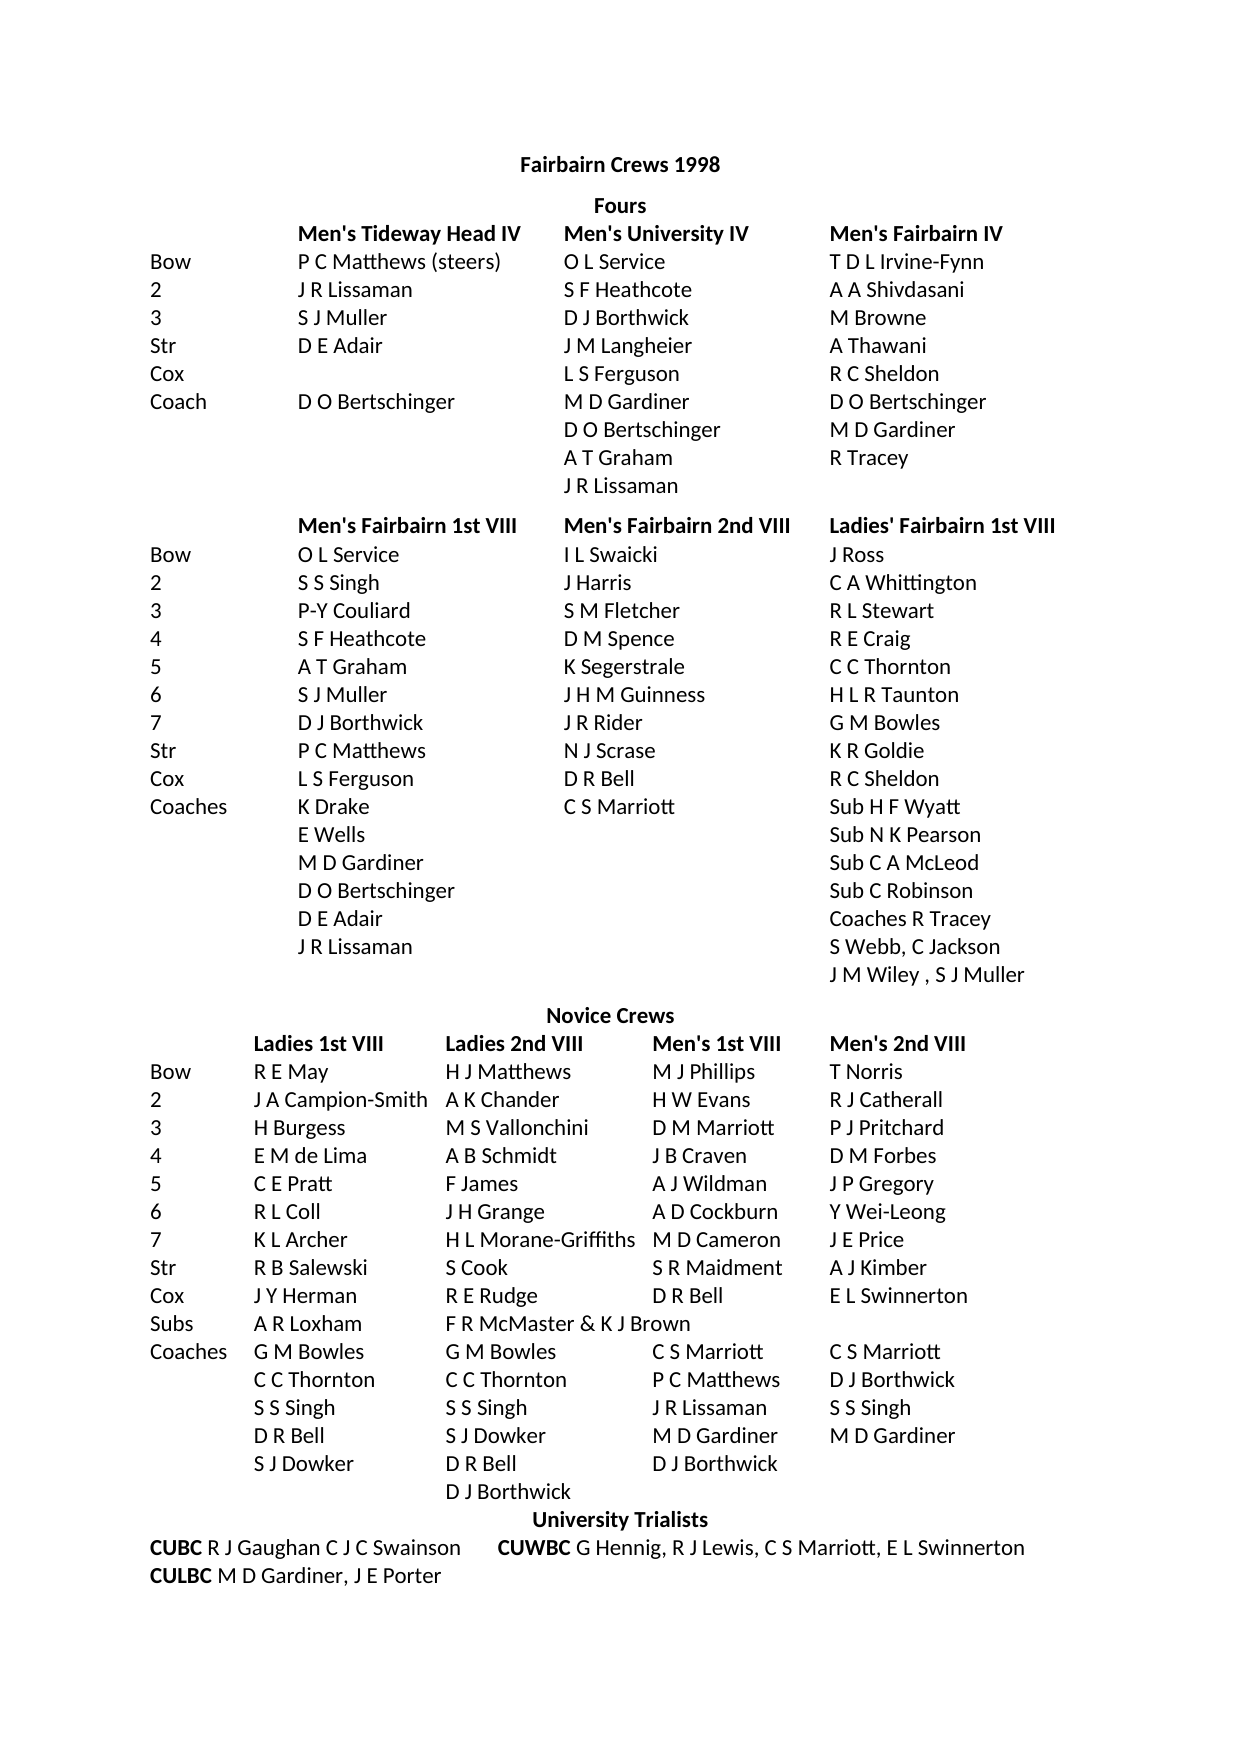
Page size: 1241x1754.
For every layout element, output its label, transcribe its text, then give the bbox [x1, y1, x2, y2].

text D J Borthwick [150, 1477, 1090, 1505]
text 5 A T Graham K Segerstrale C C Thornton [150, 652, 1090, 680]
text University Trialists [150, 1505, 1090, 1533]
text Bow R E May H J Matthews M J Phillips T Norris [150, 1057, 1090, 1085]
text Cox L S Ferguson D R Bell R C Sheldon [150, 764, 1090, 792]
text Men's Fairbairn 1st VIII Men's Fairbairn 2nd VIII Ladies' Fairbairn 1st VIII [150, 512, 1090, 540]
text 6 R L Coll J H Grange A D Cockburn Y Wei-Leong [150, 1197, 1090, 1225]
text Fours [150, 191, 1090, 219]
text J R Lissaman S Webb, C Jackson [150, 932, 1090, 960]
text J R Lissaman [150, 471, 1090, 499]
text 3 P-Y Couliard S M Fletcher R L Stewart [150, 596, 1090, 624]
text 7 D J Borthwick J R Rider G M Bowles [150, 708, 1090, 736]
text D O Bertschinger Sub C Robinson [150, 876, 1090, 904]
text Novice Crews [150, 1001, 1090, 1029]
text 6 S J Muller J H M Guinness H L R Taunton [150, 680, 1090, 708]
text S J Dowker D R Bell D J Borthwick [150, 1449, 1090, 1477]
text A T Graham R Tracey [150, 443, 1090, 471]
text E Wells Sub N K Pearson [150, 820, 1090, 848]
text Men's Tideway Head IV Men's University IV Men's Fairbairn IV [150, 219, 1090, 247]
text 5 C E Pratt F James A J Wildman J P Gregory [150, 1169, 1090, 1197]
text 2 J R Lissaman S F Heathcote A A Shivdasani [150, 275, 1090, 303]
text Str R B Salewski S Cook S R Maidment A J Kimber [150, 1253, 1090, 1281]
text Cox J Y Herman R E Rudge D R Bell E L Swinnerton [150, 1281, 1090, 1309]
text Subs A R Loxham F R McMaster & K J Brown [150, 1309, 1090, 1337]
text C C Thornton C C Thornton P C Matthews D J Borthwick [150, 1365, 1090, 1393]
text CULBC M D Gardiner, J E Porter [150, 1561, 1090, 1589]
text Ladies 1st VIII Ladies 2nd VIII Men's 1st VIII Men's 2nd VIII [150, 1029, 1090, 1057]
text CUBC R J Gaughan C J C Swainson CUWBC G Hennig, R J Lewis, C S Marriott, E L Swinnerton [150, 1533, 1090, 1561]
text Bow P C Matthews (steers) O L Service T D L Irvine-Fynn [150, 247, 1090, 275]
text 2 S S Singh J Harris C A Whittington [150, 568, 1090, 596]
text Str P C Matthews N J Scrase K R Goldie [150, 736, 1090, 764]
text Bow O L Service I L Swaicki J Ross [150, 540, 1090, 568]
text D E Adair Coaches R Tracey [150, 904, 1090, 932]
text M D Gardiner Sub C A McLeod [150, 848, 1090, 876]
text Cox L S Ferguson R C Sheldon [150, 359, 1090, 387]
text S S Singh S S Singh J R Lissaman S S Singh [150, 1393, 1090, 1421]
text 7 K L Archer H L Morane-Griffiths M D Cameron J E Price [150, 1225, 1090, 1253]
text Fairbairn Crews 1998 [150, 150, 1090, 178]
text 4 E M de Lima A B Schmidt J B Craven D M Forbes [150, 1141, 1090, 1169]
text 3 S J Muller D J Borthwick M Browne [150, 303, 1090, 331]
text J M Wiley , S J Muller [150, 960, 1090, 988]
text 2 J A Campion-Smith A K Chander H W Evans R J Catherall [150, 1085, 1090, 1113]
text Coaches K Drake C S Marriott Sub H F Wyatt [150, 792, 1090, 820]
text 3 H Burgess M S Vallonchini D M Marriott P J Pritchard [150, 1113, 1090, 1141]
text D O Bertschinger M D Gardiner [150, 415, 1090, 443]
text D R Bell S J Dowker M D Gardiner M D Gardiner [150, 1421, 1090, 1449]
text Coach D O Bertschinger M D Gardiner D O Bertschinger [150, 387, 1090, 415]
text Coaches G M Bowles G M Bowles C S Marriott C S Marriott [150, 1337, 1090, 1365]
text Str D E Adair J M Langheier A Thawani [150, 331, 1090, 359]
text 4 S F Heathcote D M Spence R E Craig [150, 624, 1090, 652]
